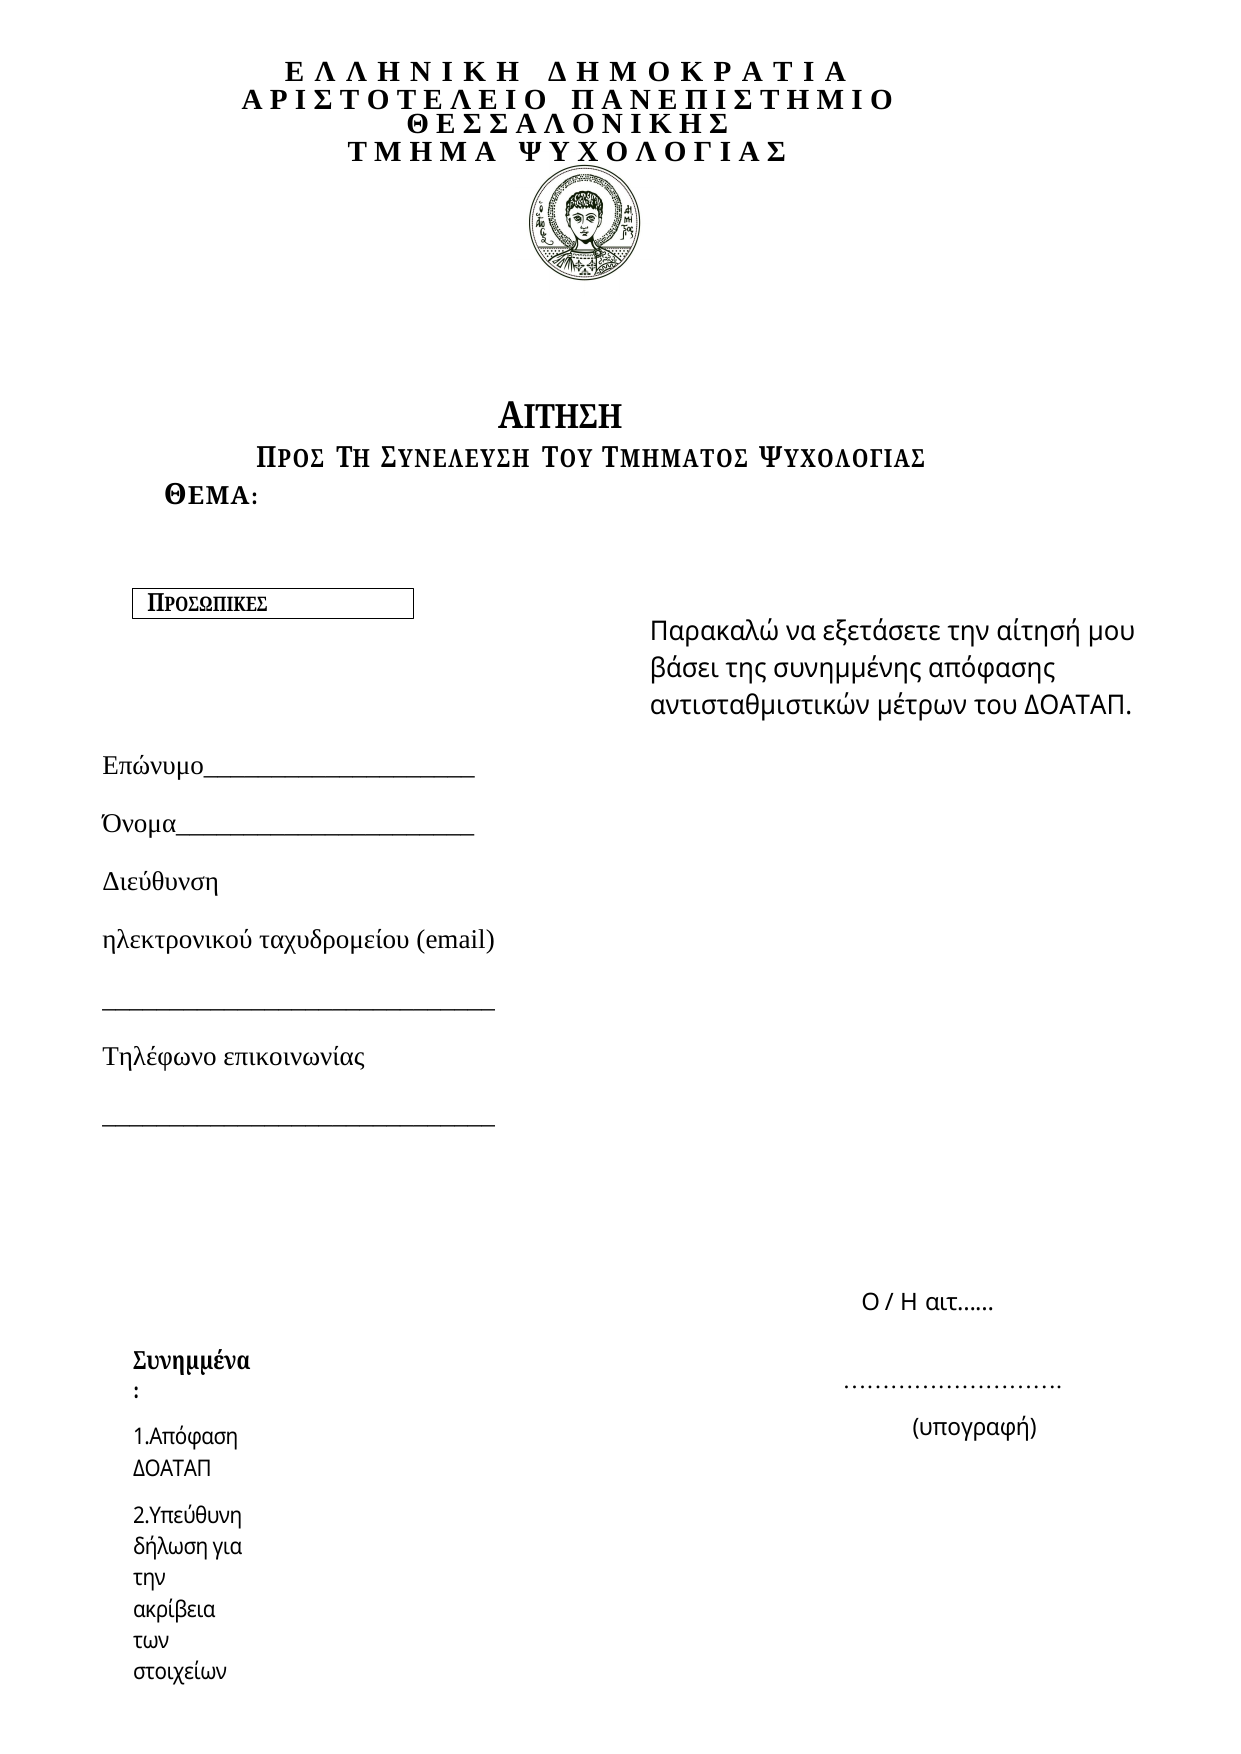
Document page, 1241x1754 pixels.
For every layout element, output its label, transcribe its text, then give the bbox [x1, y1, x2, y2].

text (υπογραφή) [912, 1409, 1157, 1442]
subtitle Συνημμένα: [133, 1347, 251, 1404]
text Ο / Η αιτ…… [861, 1284, 1157, 1317]
text Παρακαλώ να εξετάσετε την αίτησή μου βάσει της συνημμένης απόφασης αντισταθμιστικών μέτρων του ΔΟΑΤΑΠ. [649, 612, 1157, 722]
text Επώνυμο____________________ [102, 749, 1157, 780]
text ηλεκτρονικού ταχυδρομείου (email) [102, 923, 1157, 955]
picture [514, 166, 654, 296]
text Τ Μ Η Μ Α Ψ Υ Χ Ο Λ Ο Γ Ι Α Σ [102, 140, 1032, 166]
text Τηλέφωνο επικοινωνίας [102, 1040, 1157, 1071]
text Διεύθυνση [102, 865, 1157, 897]
subtitle ΠΡΟΣ ΤΗ ΣΥΝΕΛΕΥΣΗ ΤΟΥ ΤΜΗΜΑΤΟΣ ΨΥΧΟΛΟΓΙΑΣ [256, 442, 1157, 475]
text Όνομα______________________ [102, 807, 1157, 838]
text _____________________________ [102, 982, 1157, 1013]
text _____________________________ [102, 1098, 1157, 1129]
text 2.Υπεύθυνη δήλωση για την ακρίβεια των στοιχείων [133, 1499, 251, 1686]
text 1.Απόφαση ΔΟΑΤΑΠ [133, 1420, 251, 1483]
text Α Ρ Ι Σ Τ Ο Τ Ε Λ Ε Ι Ο Π Α Ν Ε Π Ι Σ Τ Η Μ Ι Ο Θ Ε Σ Σ Α Λ Ο Ν Ι Κ Η Σ [240, 90, 894, 140]
text Ε Λ Λ Η Ν Ι Κ Η Δ Η Μ Ο Κ Ρ Α Τ Ι Α [102, 58, 1029, 87]
title ΑΙΤΗΣΗ [102, 395, 622, 438]
text ………………………. [842, 1366, 1157, 1394]
text ΘΕΜΑ: [163, 478, 1157, 512]
